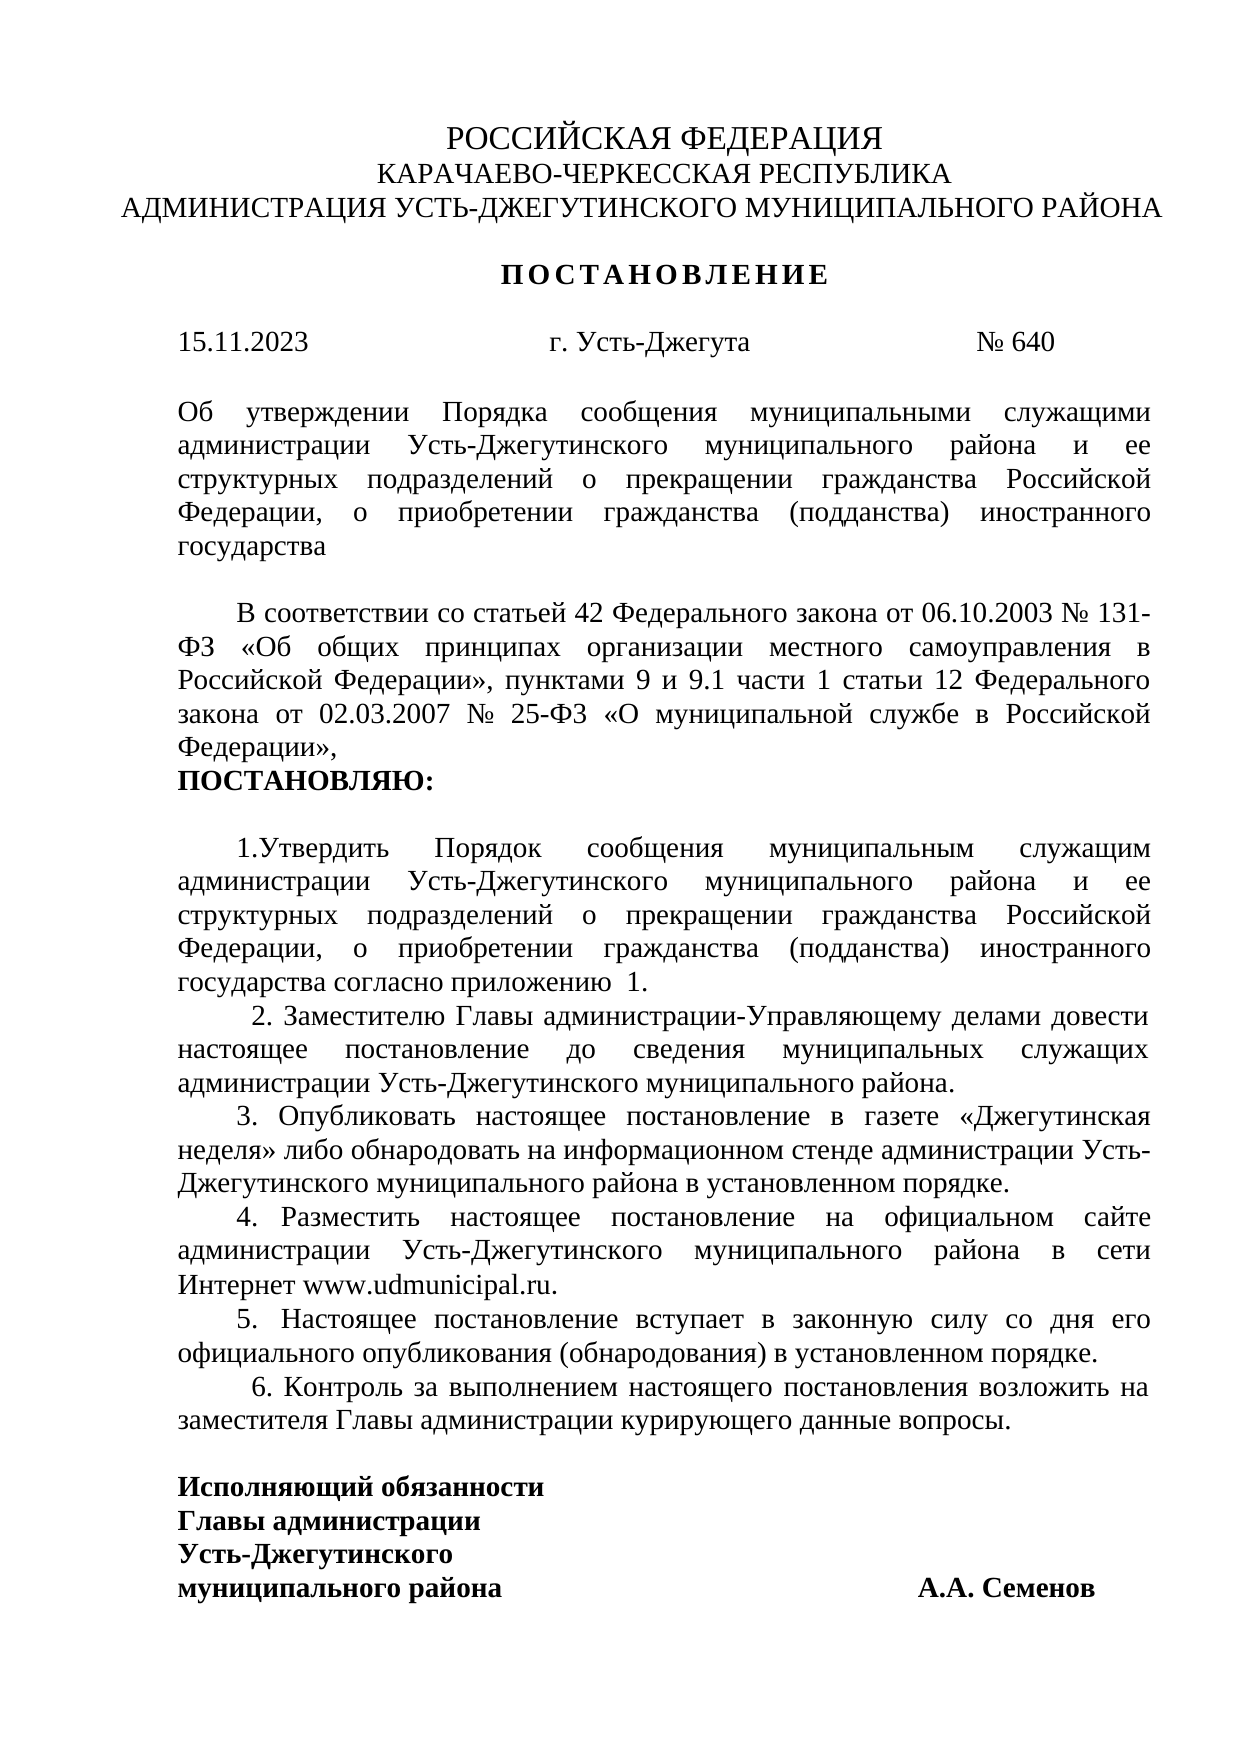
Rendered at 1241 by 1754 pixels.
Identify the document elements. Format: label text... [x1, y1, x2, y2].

text Исполняющий обязанности [177, 1469, 1152, 1503]
text 5. Настоящее постановление вступает в законную силу со дня его официального опубликования (обнародования) в установленном порядке. [177, 1302, 1152, 1369]
text 6. Контроль за выполнением настоящего постановления возложить на заместителя Главы администрации курирующего данные вопросы. [177, 1369, 1149, 1436]
text 2. Заместителю Главы администрации-Управляющему делами довести настоящее постановление до сведения муниципальных служащих администрации Усть-Джегутинского муниципального района. [177, 998, 1149, 1098]
text В соответствии со статьей 42 Федерального закона от 06.10.2003 № 131-ФЗ «Об общих принципах организации местного самоуправления в Российской Федерации», пунктами 9 и 9.1 части 1 статьи 12 Федерального закона от 02.03.2007 № 25-Ф3 «О муниципальной службе в Российской Федерации», [177, 595, 1152, 763]
text Главы администрации [177, 1503, 1152, 1536]
text Усть-Джегутинского [177, 1536, 1152, 1570]
text Об утверждении Порядка сообщения муниципальными служащими администрации Усть-Джегутинского муниципального района и ее структурных подразделений о прекращении гражданства Российской Федерации, о приобретении гражданства (подданства) иностранного государства [177, 394, 1152, 562]
text 4. Разместить настоящее постановление на официальном сайте администрации Усть-Джегутинского муниципального района в сети Интернет www.udmunicipal.ru. [177, 1199, 1152, 1302]
text КАРАЧАЕВО-ЧЕРКЕССКАЯ РЕСПУБЛИКА [177, 156, 1152, 190]
text 15.11.2023 г. Усть-Джегута № 640 [177, 324, 1152, 358]
text муниципального района А.А. Семенов [177, 1570, 1152, 1603]
text 3. Опубликовать настоящее постановление в газете «Джегутинская неделя» либо обнародовать на информационном стенде администрации Усть- Джегутинского муниципального района в установленном порядке. [177, 1098, 1152, 1199]
text ПОСТАНОВЛЕНИЕ [177, 257, 1152, 291]
text РОССИЙСКАЯ ФЕДЕРАЦИЯ [177, 118, 1152, 156]
text 1.Утвердить Порядок сообщения муниципальным служащим администрации Усть-Джегутинского муниципального района и ее структурных подразделений о прекращении гражданства Российской Федерации, о приобретении гражданства (подданства) иностранного государства согласно приложению 1. [177, 830, 1152, 998]
text АДМИНИСТРАЦИЯ УСТЬ-ДЖЕГУТИНСКОГО МУНИЦИПАЛЬНОГО РАЙОНА [44, 190, 1166, 223]
text ПОСТАНОВЛЯЮ: [177, 763, 1152, 796]
